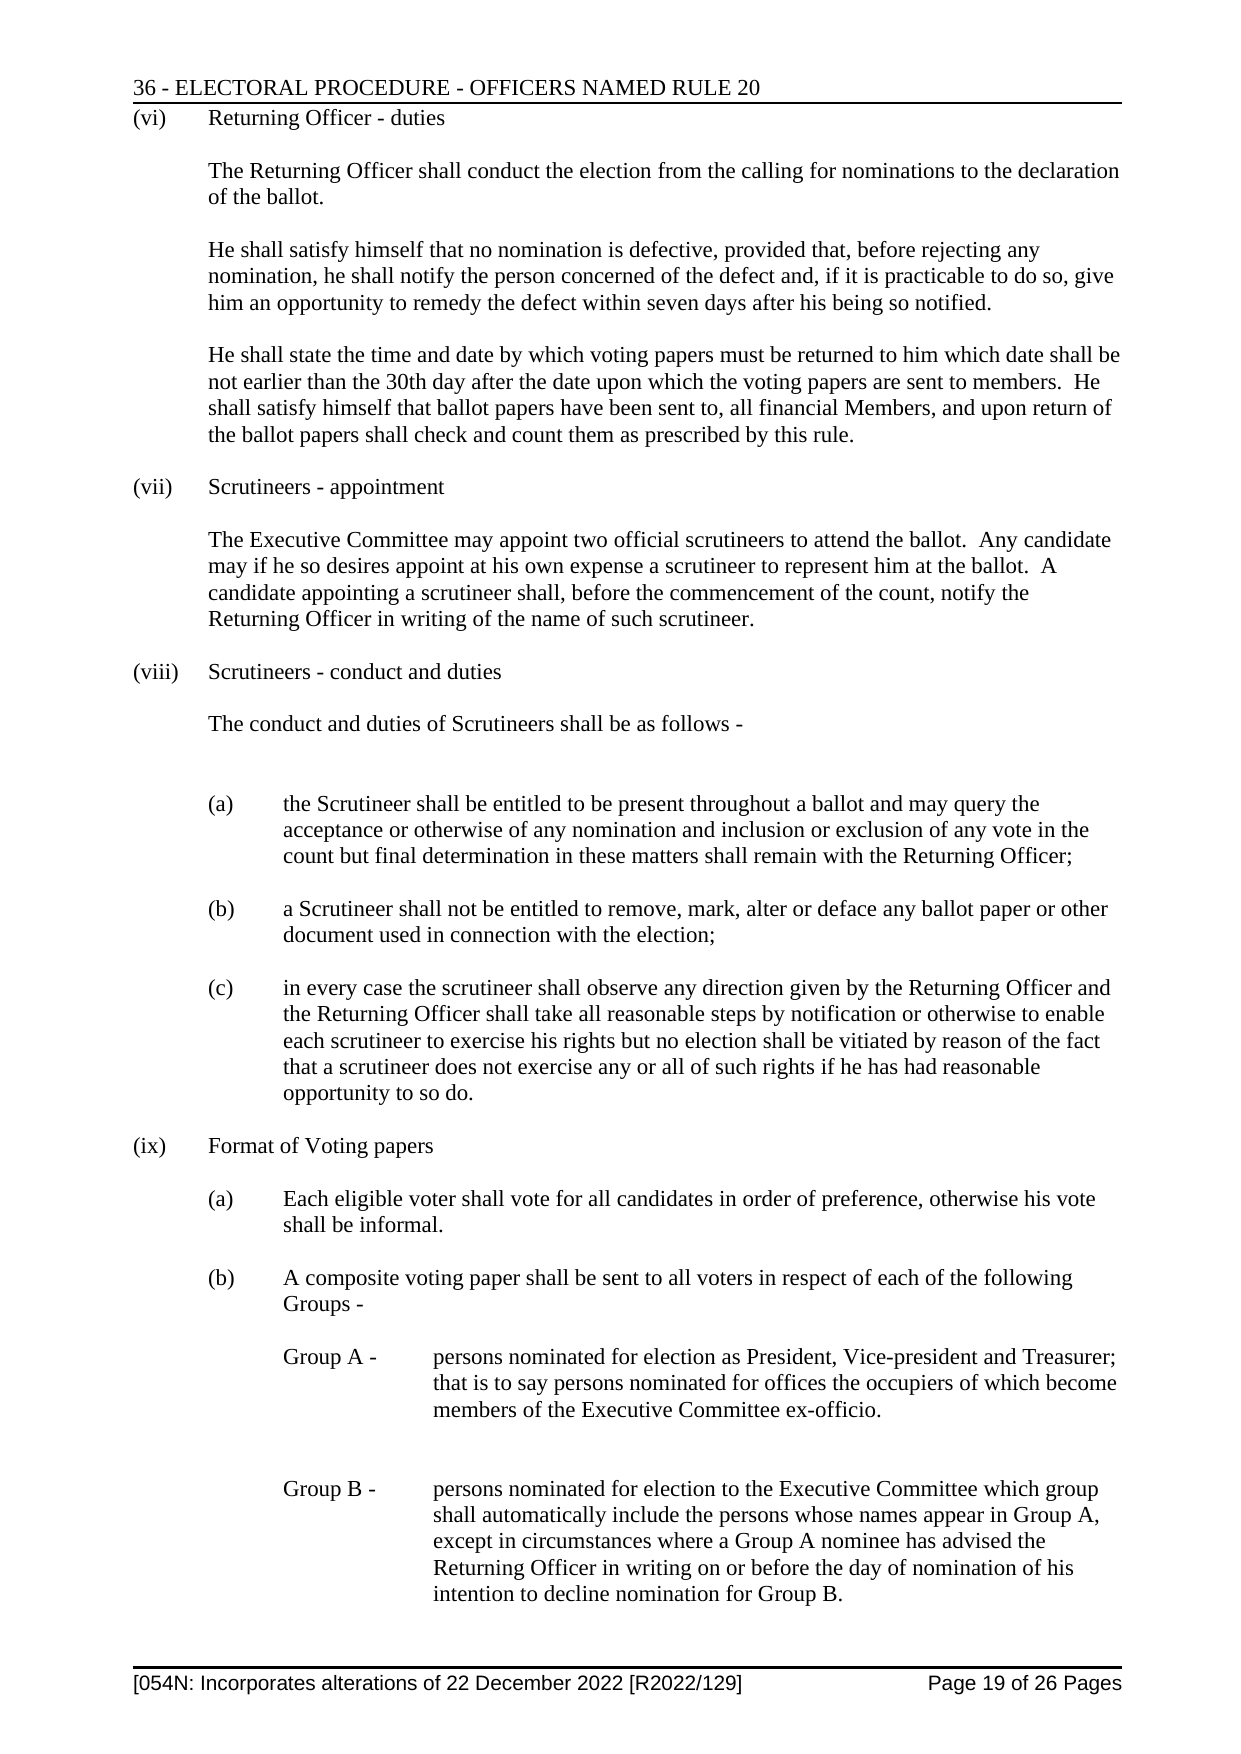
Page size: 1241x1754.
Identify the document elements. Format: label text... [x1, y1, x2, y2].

text He shall satisfy himself that no nomination is defective, provided that, before rejecting any nomination, he shall notify the person concerned of the defect and, if it is practicable to do so, give him an opportunity to remedy the defect within seven days after his being so notified. [133, 236, 1122, 315]
text (b) A composite voting paper shall be sent to all voters in respect of each of the following Groups - [133, 1264, 1122, 1317]
text The Executive Committee may appoint two official scrutineers to attend the ballot. Any candidate may if he so desires appoint at his own expense a scrutineer to represent him at the ballot. A candidate appointing a scrutineer shall, before the commencement of the count, notify the Returning Officer in writing of the name of such scrutineer. [133, 526, 1122, 631]
text He shall state the time and date by which voting papers must be returned to him which date shall be not earlier than the 30th day after the date upon which the voting papers are sent to members. He shall satisfy himself that ballot papers have been sent to, all financial Members, and upon return of the ballot papers shall check and count them as prescribed by this rule. [133, 342, 1122, 447]
text (viii) Scrutineers - conduct and duties [133, 658, 1122, 684]
text (vi) Returning Officer - duties [133, 104, 1122, 131]
text (b) a Scrutineer shall not be entitled to remove, mark, alter or deface any ballot paper or other document used in connection with the election; [133, 895, 1122, 948]
text The Returning Officer shall conduct the election from the calling for nominations to the declaration of the ballot. [133, 157, 1122, 210]
text (a) Each eligible voter shall vote for all candidates in order of preference, otherwise his vote shall be informal. [133, 1185, 1122, 1238]
text (ix) Format of Voting papers [133, 1132, 1122, 1158]
text (c) in every case the scrutineer shall observe any direction given by the Returning Officer and the Returning Officer shall take all reasonable steps by notification or otherwise to enable each scrutineer to exercise his rights but no election shall be vitiated by reason of the fact that a scrutineer does not exercise any or all of such rights if he has had reasonable opportunity to so do. [133, 974, 1122, 1106]
text (a) the Scrutineer shall be entitled to be present throughout a ballot and may query the acceptance or otherwise of any nomination and inclusion or exclusion of any vote in the count but final determination in these matters shall remain with the Returning Officer; [133, 789, 1122, 869]
text Group A - persons nominated for election as President, Vice-president and Treasurer; that is to say persons nominated for offices the occupiers of which become members of the Executive Committee ex-officio. [133, 1343, 1122, 1422]
text (vii) Scrutineers - appointment [133, 473, 1122, 500]
text The conduct and duties of Scrutineers shall be as follows - [133, 711, 1122, 737]
text Group B - persons nominated for election to the Executive Committee which group shall automatically include the persons whose names appear in Group A, except in circumstances where a Group A nominee has advised the Returning Officer in writing on or before the day of nomination of his intention to decline nomination for Group B. [133, 1475, 1122, 1607]
